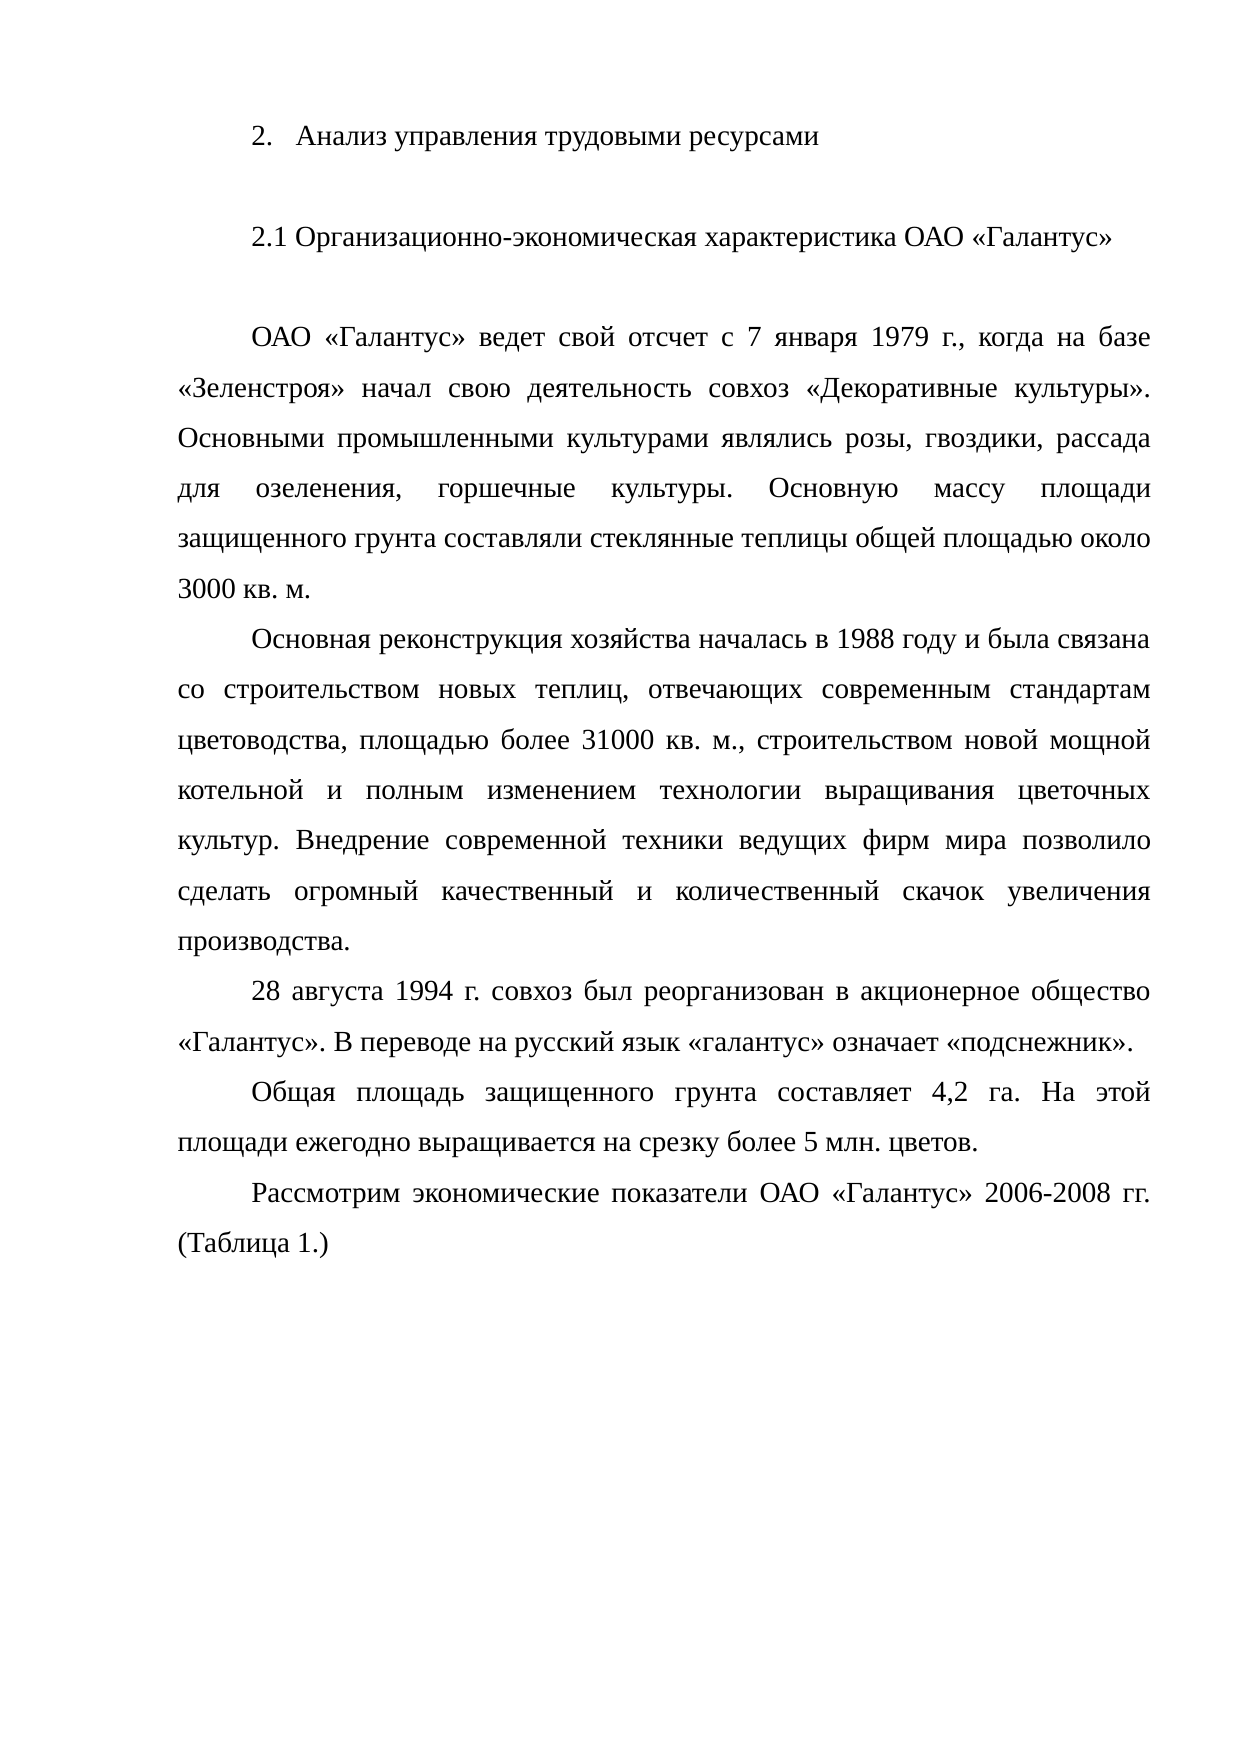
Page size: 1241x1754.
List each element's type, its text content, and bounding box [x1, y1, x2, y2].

text Рассмотрим экономические показатели ОАО «Галантус» 2006-2008 гг. (Таблица 1.) [177, 1175, 1152, 1258]
text Общая площадь защищенного грунта составляет 4,2 га. На этой площади ежегодно выращивается на срезку более 5 млн. цветов. [177, 1074, 1152, 1158]
text 2.1 Организационно-экономическая характеристика ОАО «Галантус» [177, 219, 1152, 252]
text ОАО «Галантус» ведет свой отсчет с 7 января 1979 г., когда на базе «Зеленстроя» начал свою деятельность совхоз «Декоративные культуры». Основными промышленными культурами являлись розы, гвоздики, рассада для озеленения, горшечные культуры. Основную массу площади защищенного грунта составляли стеклянные теплицы общей площадью около 3000 кв. м. [177, 319, 1152, 604]
text Основная реконструкция хозяйства началась в 1988 году и была связана со строительством новых теплиц, отвечающих современным стандартам цветоводства, площадью более 31000 кв. м., строительством новой мощной котельной и полным изменением технологии выращивания цветочных культур. Внедрение современной техники ведущих фирм мира позволило сделать огромный качественный и количественный скачок увеличения производства. [177, 621, 1152, 957]
list Анализ управления трудовыми ресурсами [177, 118, 1152, 152]
text 28 августа 1994 г. совхоз был реорганизован в акционерное общество «Галантус». В переводе на русский язык «галантус» означает «подснежник». [177, 973, 1152, 1057]
